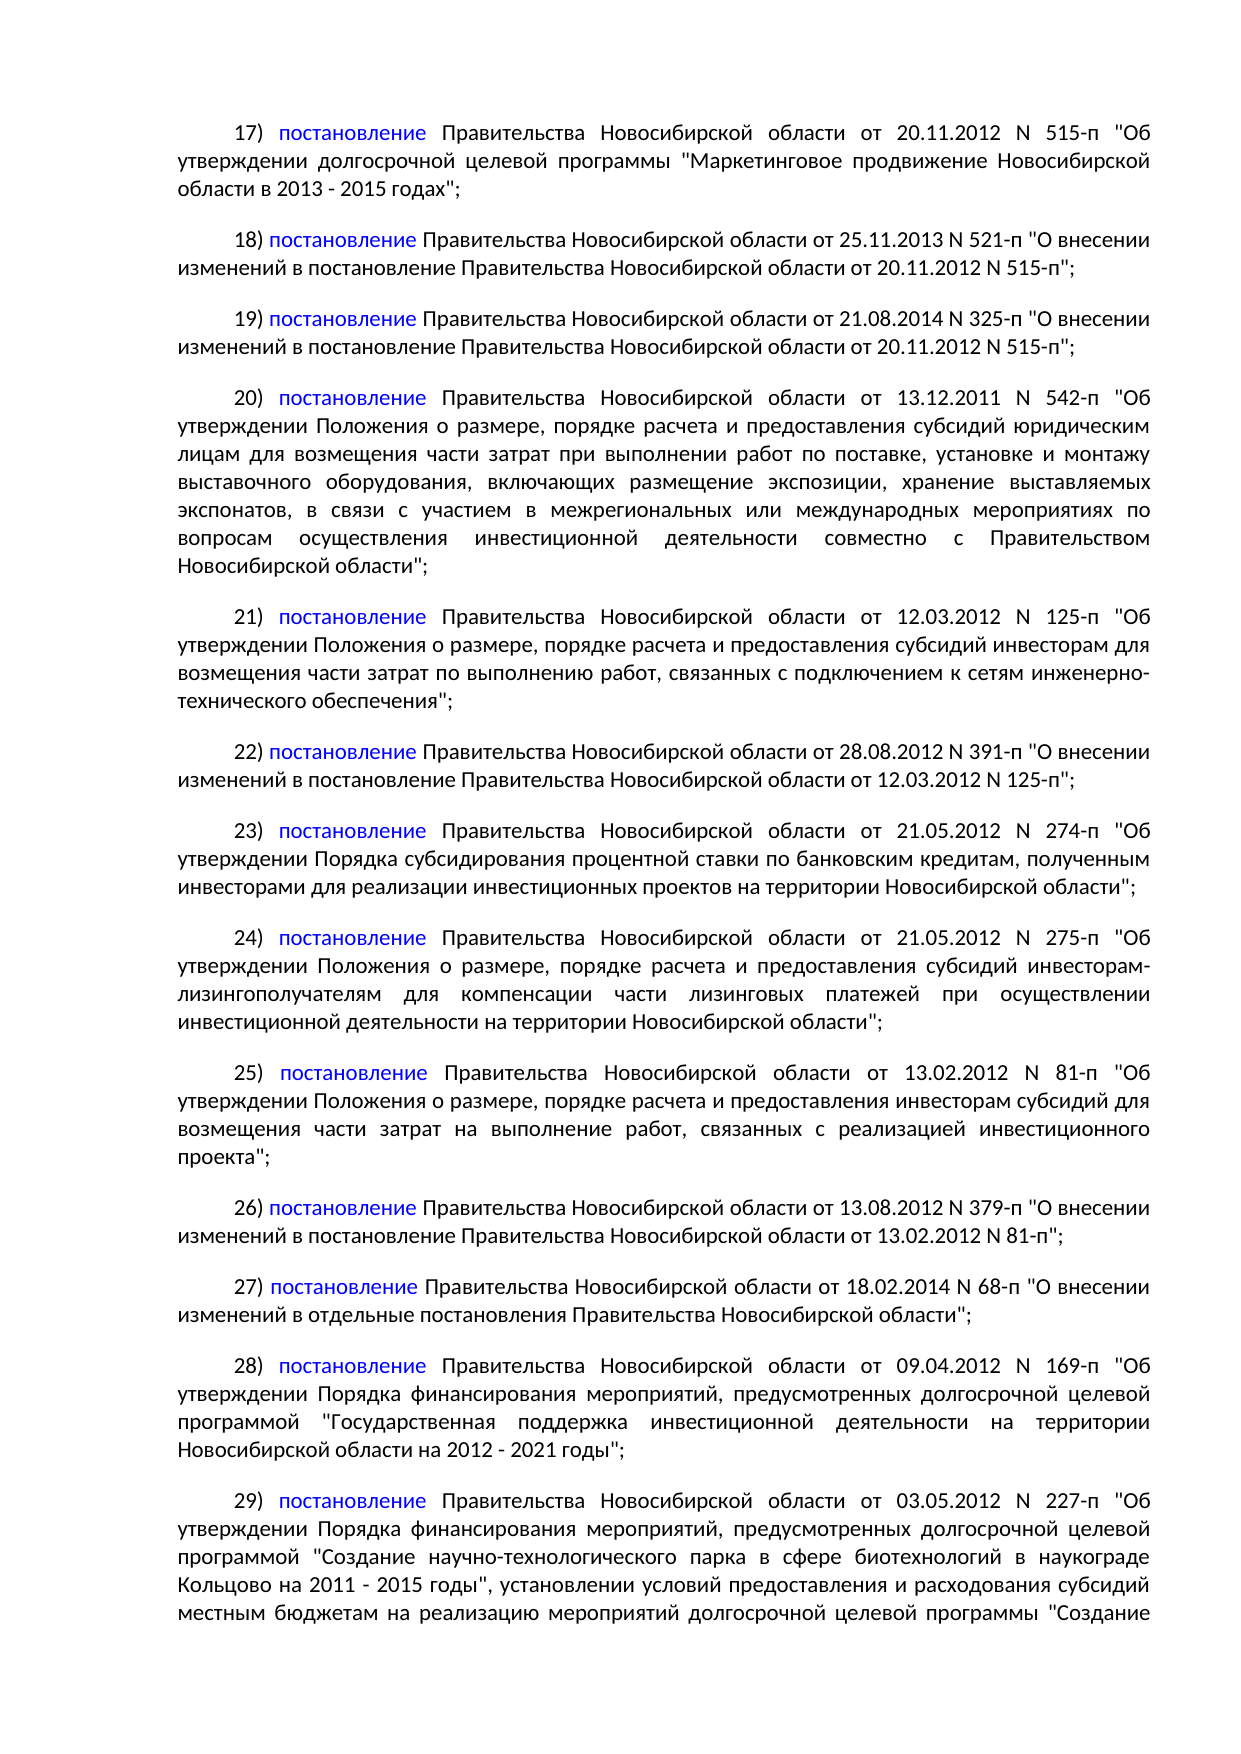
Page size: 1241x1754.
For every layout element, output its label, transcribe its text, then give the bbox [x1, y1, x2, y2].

text 20) постановление Правительства Новосибирской области от 13.12.2011 N 542-п "Об утверждении Положения о размере, порядке расчета и предоставления субсидий юридическим лицам для возмещения части затрат при выполнении работ по поставке, установке и монтажу выставочного оборудования, включающих размещение экспозиции, хранение выставляемых экспонатов, в связи с участием в межрегиональных или международных мероприятиях по вопросам осуществления инвестиционной деятельности совместно с Правительством Новосибирской области"; [177, 383, 1152, 579]
text 22) постановление Правительства Новосибирской области от 28.08.2012 N 391-п "О внесении изменений в постановление Правительства Новосибирской области от 12.03.2012 N 125-п"; [177, 737, 1152, 793]
text 26) постановление Правительства Новосибирской области от 13.08.2012 N 379-п "О внесении изменений в постановление Правительства Новосибирской области от 13.02.2012 N 81-п"; [177, 1193, 1152, 1249]
text 25) постановление Правительства Новосибирской области от 13.02.2012 N 81-п "Об утверждении Положения о размере, порядке расчета и предоставления инвесторам субсидий для возмещения части затрат на выполнение работ, связанных с реализацией инвестиционного проекта"; [177, 1058, 1152, 1170]
text 28) постановление Правительства Новосибирской области от 09.04.2012 N 169-п "Об утверждении Порядка финансирования мероприятий, предусмотренных долгосрочной целевой программой "Государственная поддержка инвестиционной деятельности на территории Новосибирской области на 2012 - 2021 годы"; [177, 1351, 1152, 1463]
text 21) постановление Правительства Новосибирской области от 12.03.2012 N 125-п "Об утверждении Положения о размере, порядке расчета и предоставления субсидий инвесторам для возмещения части затрат по выполнению работ, связанных с подключением к сетям инженерно-технического обеспечения"; [177, 602, 1152, 714]
text 17) постановление Правительства Новосибирской области от 20.11.2012 N 515-п "Об утверждении долгосрочной целевой программы "Маркетинговое продвижение Новосибирской области в 2013 - 2015 годах"; [177, 118, 1152, 202]
text 27) постановление Правительства Новосибирской области от 18.02.2014 N 68-п "О внесении изменений в отдельные постановления Правительства Новосибирской области"; [177, 1272, 1152, 1328]
text 24) постановление Правительства Новосибирской области от 21.05.2012 N 275-п "Об утверждении Положения о размере, порядке расчета и предоставления субсидий инвесторам-лизингополучателям для компенсации части лизинговых платежей при осуществлении инвестиционной деятельности на территории Новосибирской области"; [177, 923, 1152, 1035]
text 19) постановление Правительства Новосибирской области от 21.08.2014 N 325-п "О внесении изменений в постановление Правительства Новосибирской области от 20.11.2012 N 515-п"; [177, 304, 1152, 360]
text 23) постановление Правительства Новосибирской области от 21.05.2012 N 274-п "Об утверждении Порядка субсидирования процентной ставки по банковским кредитам, полученным инвесторами для реализации инвестиционных проектов на территории Новосибирской области"; [177, 816, 1152, 900]
text 18) постановление Правительства Новосибирской области от 25.11.2013 N 521-п "О внесении изменений в постановление Правительства Новосибирской области от 20.11.2012 N 515-п"; [177, 225, 1152, 281]
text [177, 1486, 1152, 1626]
